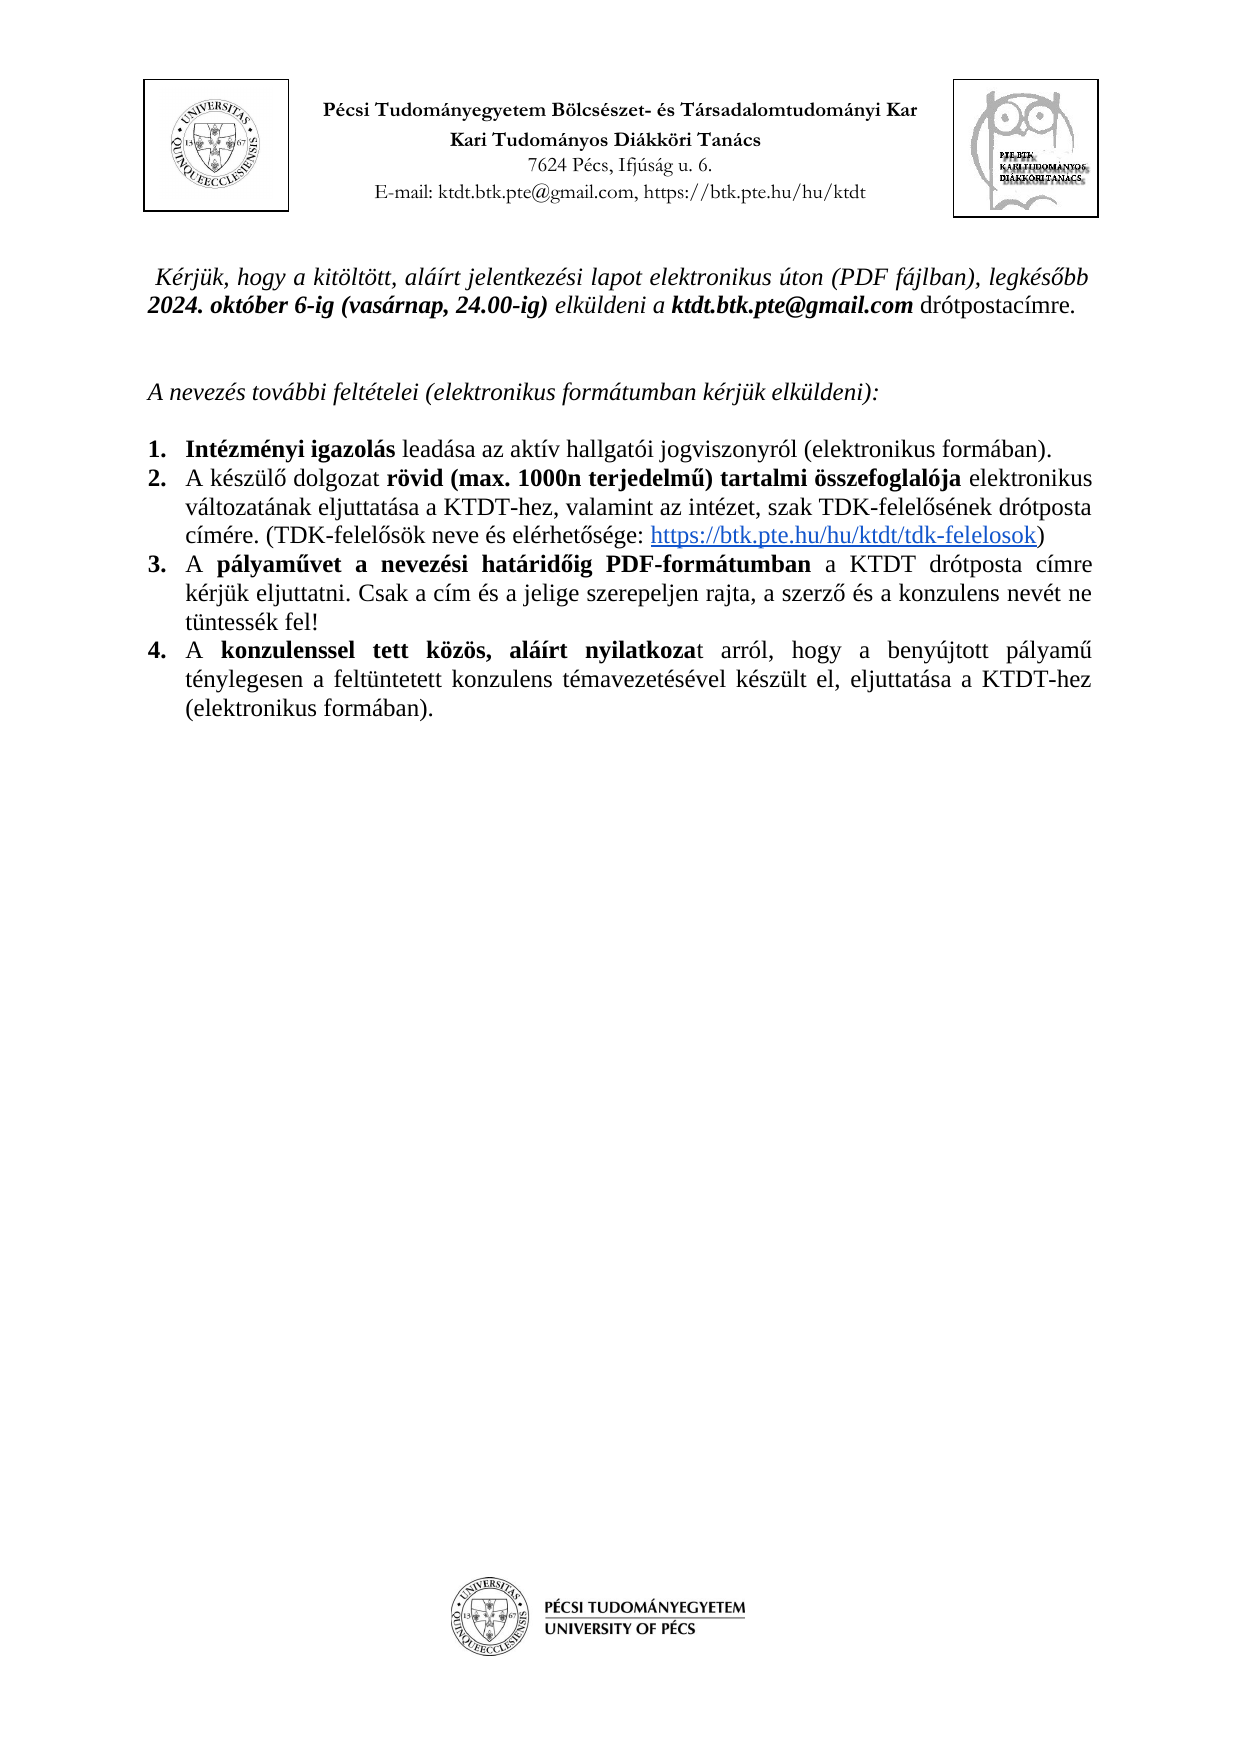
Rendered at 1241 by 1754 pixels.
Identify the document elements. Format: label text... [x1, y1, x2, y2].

list Intézményi igazolás leadása az aktív hallgatói jogviszonyról (elektronikus formában). [148, 434, 1092, 463]
text Kérjük, hogy a kitöltött, aláírt jelentkezési lapot elektronikus úton (PDF fájlban), legkésőbb 2024. október 6-ig (vasárnap, 24.00-ig) elküldeni a ktdt.btk.pte@gmail.com drótpostacímre. [148, 262, 1092, 319]
text A nevezés további feltételei (elektronikus formátumban kérjük elküldeni): [148, 377, 1092, 405]
list A készülő dolgozat rövid (max. 1000n terjedelmű) tartalmi összefoglalója elektronikus változatának eljuttatása a KTDT-hez, valamint az intézet, szak TDK-felelősének drótposta címére. (TDK-felelősök neve és elérhetősége: https://btk.pte.hu/hu/ktdt/tdk-felelosok) [148, 463, 1092, 549]
picture [159, 87, 273, 199]
picture [451, 1577, 745, 1656]
picture [968, 87, 1094, 210]
list A pályaművet a nevezési határidőig PDF-formátumban a KTDT drótposta címre kérjük eljuttatni. Csak a cím és a jelige szerepeljen rajta, a szerző és a konzulens nevét ne tüntessék fel! [148, 549, 1092, 635]
list A konzulenssel tett közös, aláírt nyilatkozat arról, hogy a benyújtott pályamű ténylegesen a feltüntetett konzulens témavezetésével készült el, eljuttatása a KTDT-hez (elektronikus formában). [148, 635, 1092, 722]
